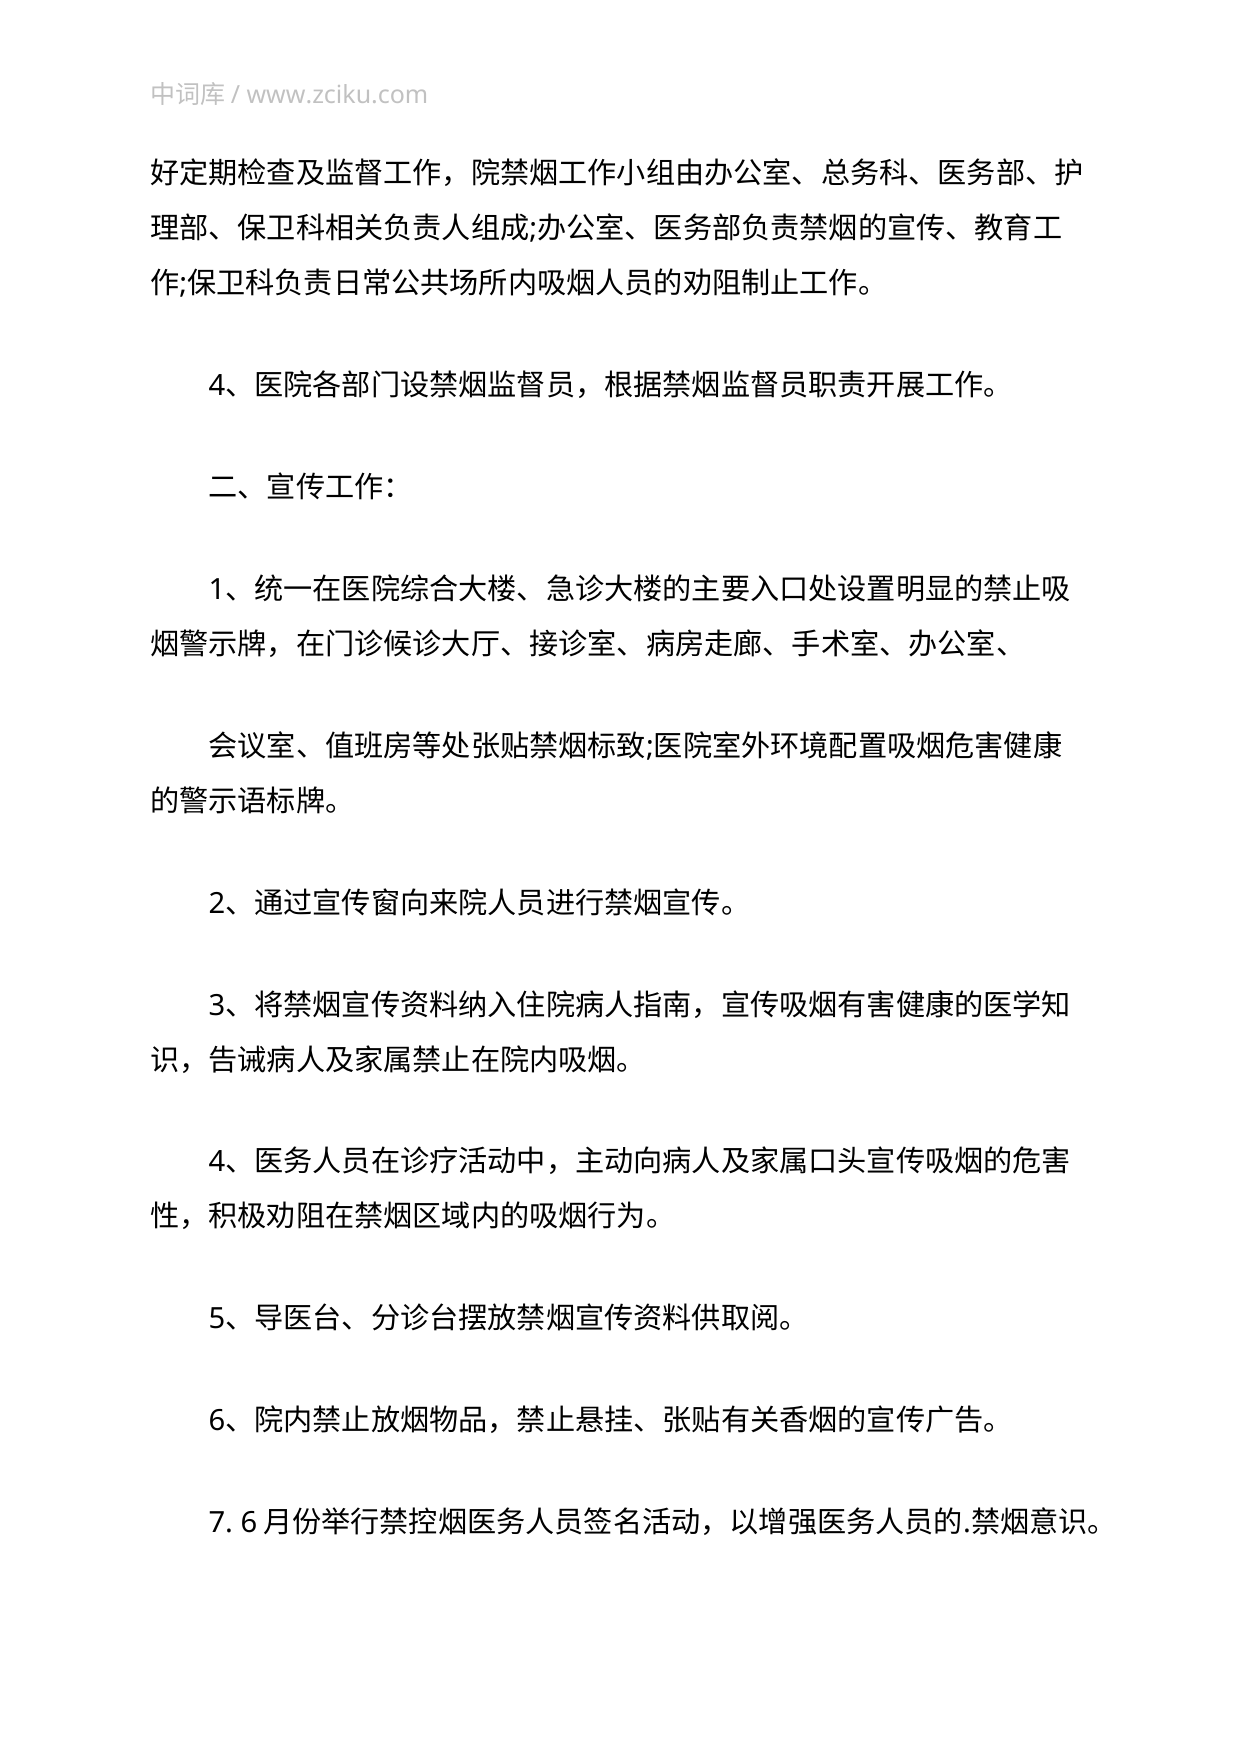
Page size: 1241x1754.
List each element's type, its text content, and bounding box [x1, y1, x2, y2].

text 4、医务人员在诊疗活动中，主动向病人及家属口头宣传吸烟的危害性，积极劝阻在禁烟区域内的吸烟行为。 [150, 1138, 1090, 1235]
text 2、通过宣传窗向来院人员进行禁烟宣传。 [150, 879, 1090, 922]
text 6、院内禁止放烟物品，禁止悬挂、张贴有关香烟的宣传广告。 [150, 1397, 1090, 1439]
text 5、导医台、分诊台摆放禁烟宣传资料供取阅。 [150, 1295, 1090, 1337]
text 二、宣传工作： [150, 464, 1090, 506]
text 4、医院各部门设禁烟监督员，根据禁烟监督员职责开展工作。 [150, 362, 1090, 404]
text 7. 6月份举行禁控烟医务人员签名活动，以增强医务人员的.禁烟意识。 [150, 1499, 1090, 1541]
text 会议室、值班房等处张贴禁烟标致;医院室外环境配置吸烟危害健康的警示语标牌。 [150, 722, 1090, 820]
text 3、将禁烟宣传资料纳入住院病人指南，宣传吸烟有害健康的医学知识，告诫病人及家属禁止在院内吸烟。 [150, 981, 1090, 1078]
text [150, 150, 1090, 302]
text 1、统一在医院综合大楼、急诊大楼的主要入口处设置明显的禁止吸烟警示牌，在门诊候诊大厅、接诊室、病房走廊、手术室、办公室、 [150, 566, 1090, 663]
